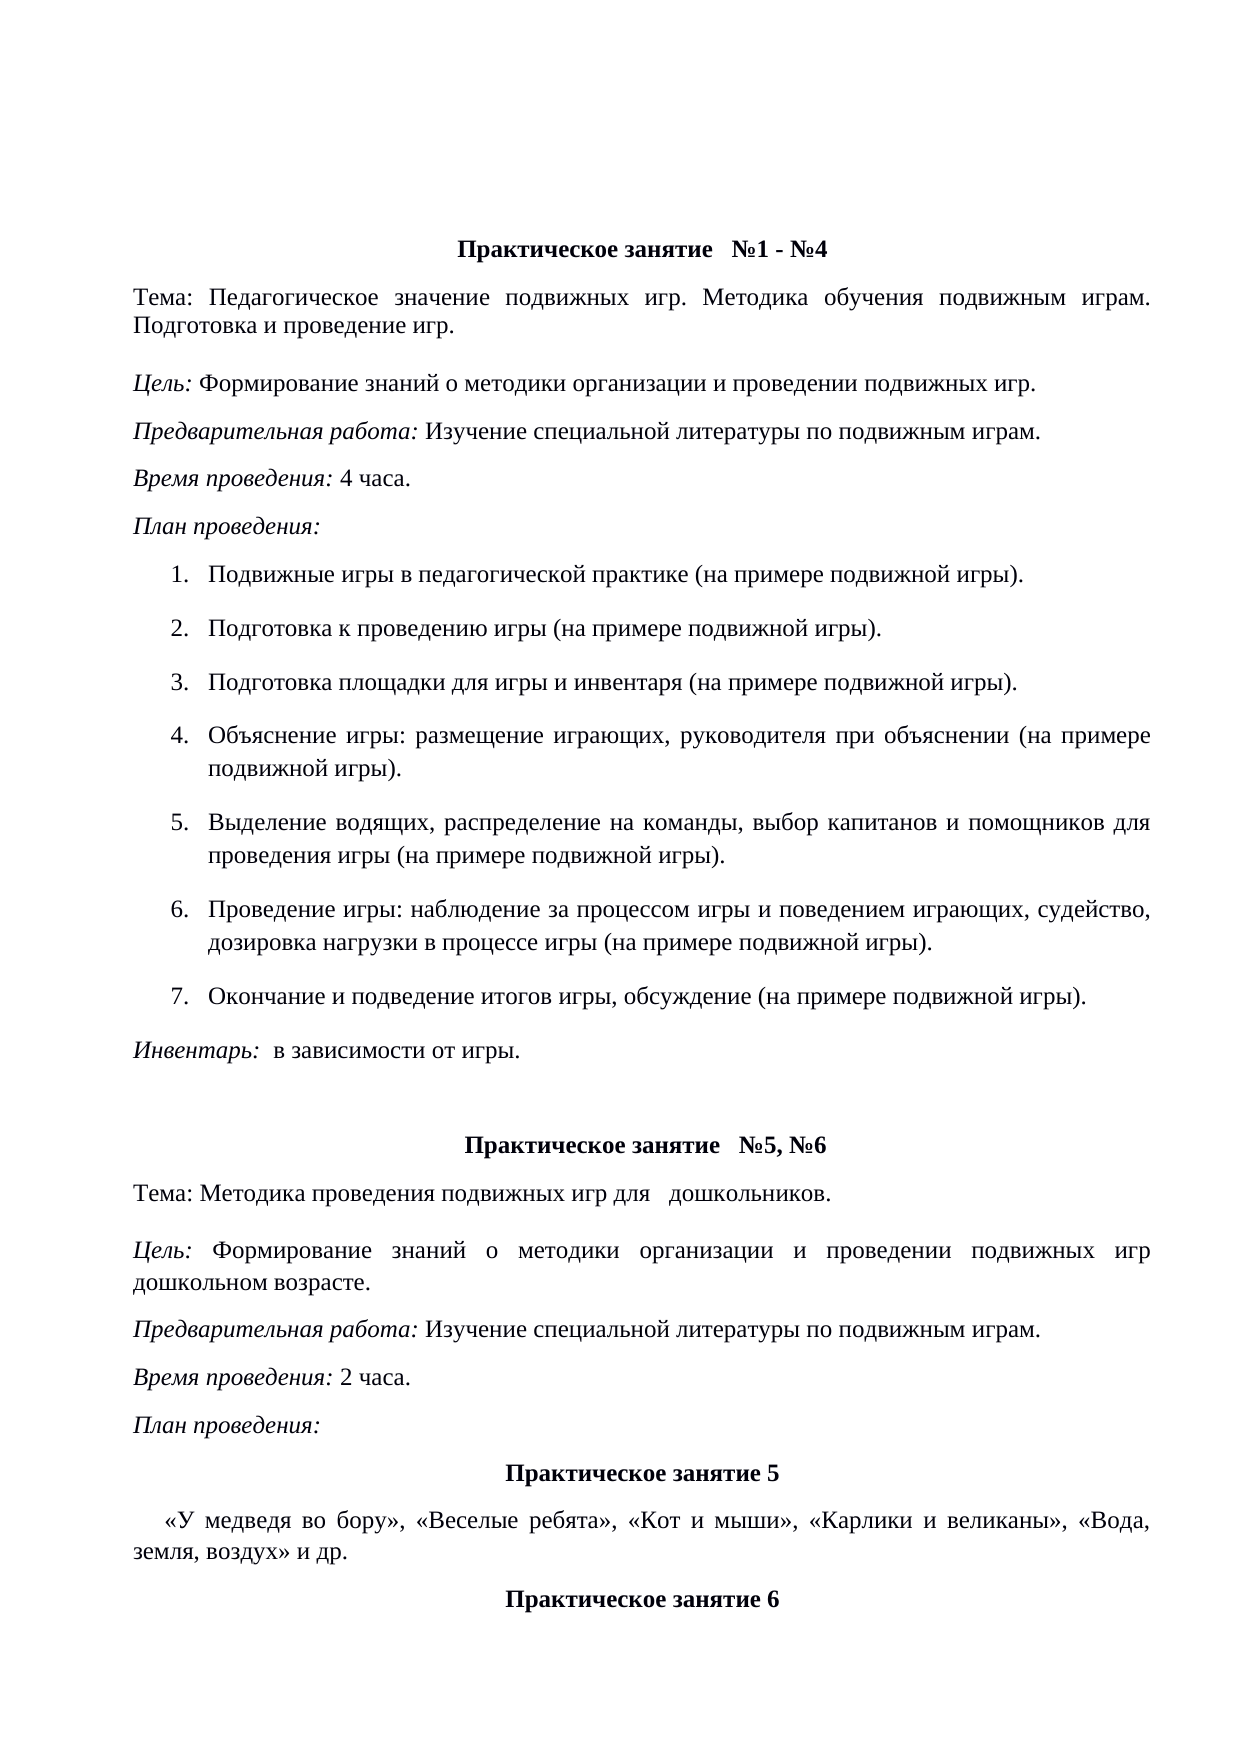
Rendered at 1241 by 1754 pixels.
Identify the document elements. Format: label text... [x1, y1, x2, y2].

list Подготовка площадки для игры и инвентаря (на примере подвижной игры). [170, 667, 1152, 695]
list Выделение водящих, распределение на команды, выбор капитанов и помощников для проведения игры (на примере подвижной игры). [170, 807, 1152, 869]
text Цель: Формирование знаний о методики организации и проведении подвижных игр. [133, 368, 1152, 397]
text Цель: Формирование знаний о методики организации и проведении подвижных игр дошкольном возрасте. [133, 1236, 1152, 1295]
text Практическое занятие 5 [133, 1458, 1152, 1486]
text Инвентарь: в зависимости от игры. [133, 1035, 1152, 1064]
text Тема: Педагогическое значение подвижных игр. Методика обучения подвижным играм. Подготовка и проведение игр. [133, 282, 1152, 339]
list Окончание и подведение итогов игры, обсуждение (на примере подвижной игры). [170, 981, 1152, 1010]
text Время проведения: 4 часа. [133, 463, 1152, 492]
text Время проведения: 2 часа. [133, 1362, 1152, 1391]
text План проведения: [133, 1410, 1152, 1438]
text Практическое занятие №1 - №4 [133, 234, 1152, 263]
list Подготовка к проведению игры (на примере подвижной игры). [170, 613, 1152, 642]
list Объяснение игры: размещение играющих, руководителя при объяснении (на примере подвижной игры). [170, 721, 1152, 782]
list Проведение игры: наблюдение за процессом игры и поведением играющих, судейство, дозировка нагрузки в процессе игры (на примере подвижной игры). [170, 894, 1152, 956]
text Практическое занятие 6 [133, 1584, 1152, 1613]
text Практическое занятие №5, №6 [133, 1130, 1152, 1159]
text Предварительная работа: Изучение специальной литературы по подвижным играм. [133, 416, 1152, 444]
text Предварительная работа: Изучение специальной литературы по подвижным играм. [133, 1314, 1152, 1343]
list Подвижные игры в педагогической практике (на примере подвижной игры). [170, 559, 1152, 588]
text «У медведя во бору», «Веселые ребята», «Кот и мыши», «Карлики и великаны», «Вода, земля, воздух» и др. [133, 1505, 1152, 1565]
text План проведения: [133, 511, 1152, 540]
text Тема: Методика проведения подвижных игр для дошкольников. [133, 1178, 1152, 1207]
